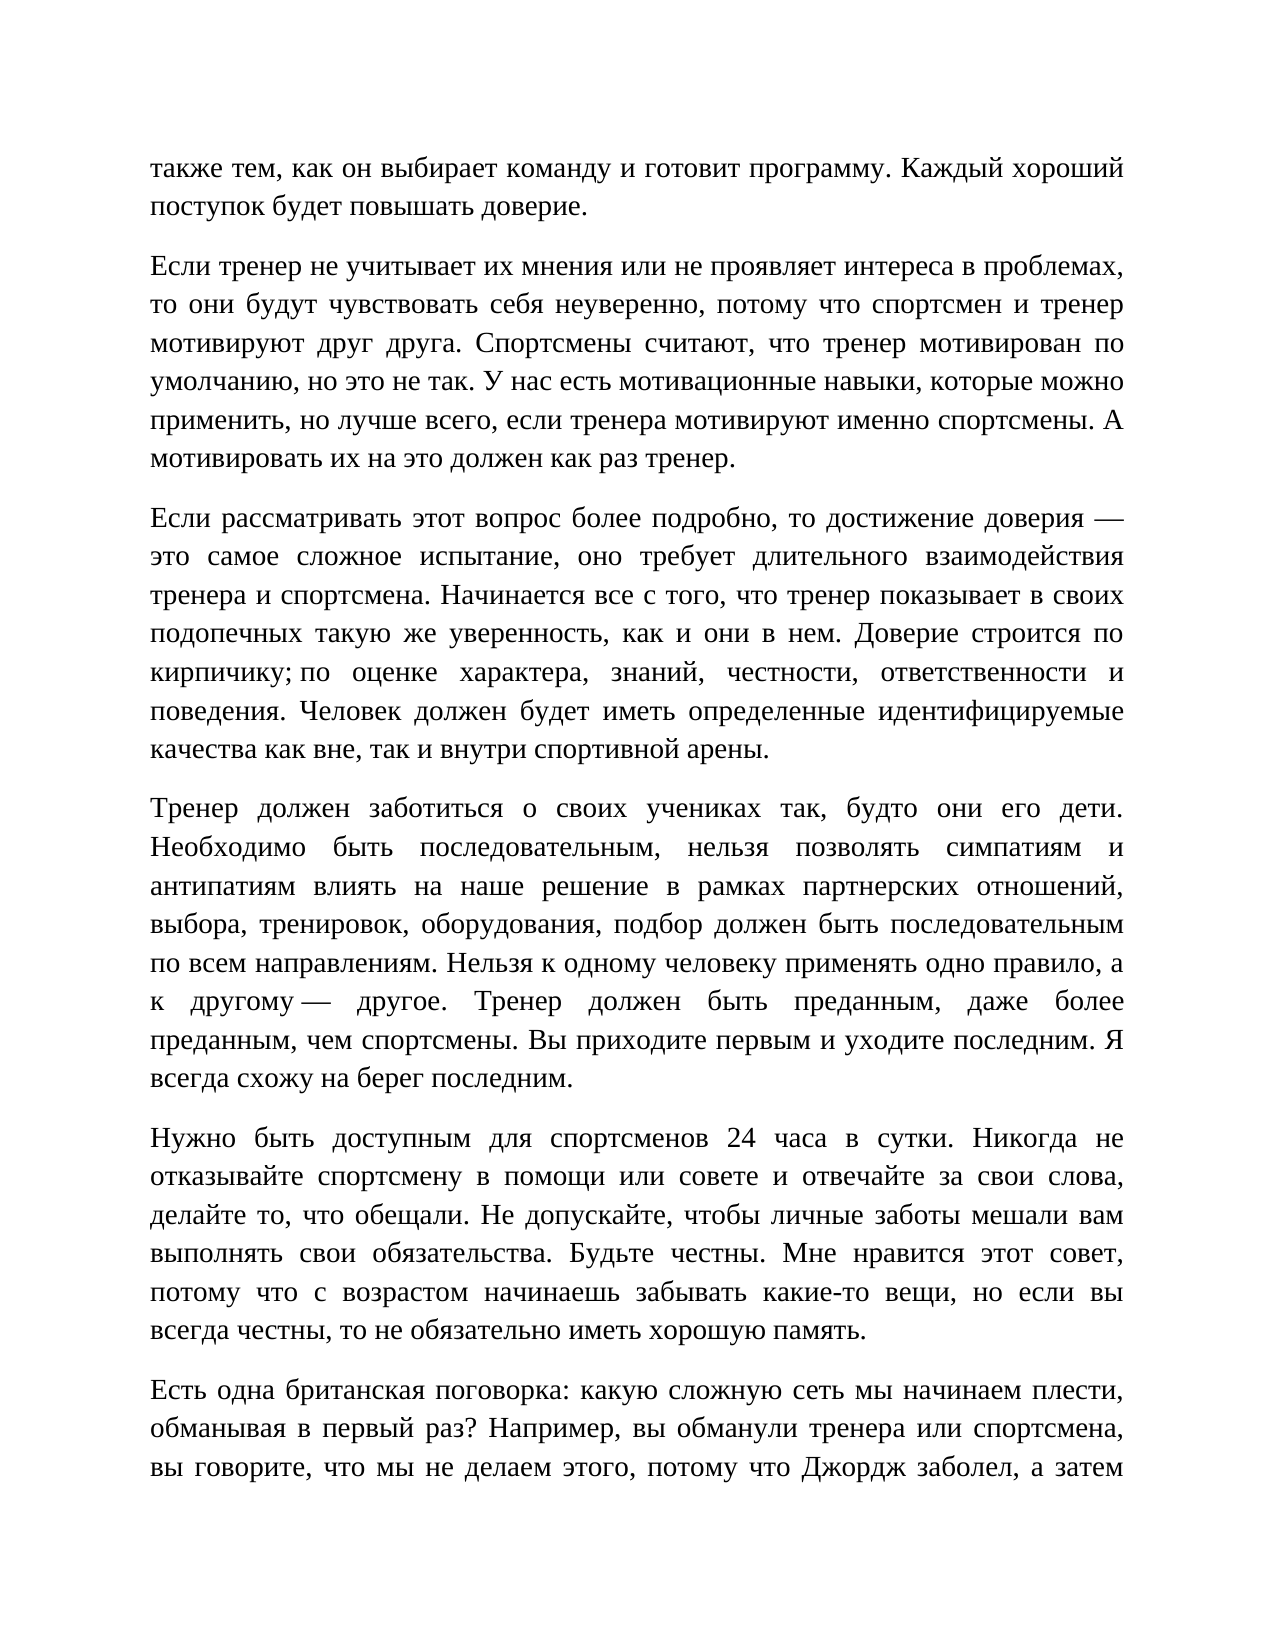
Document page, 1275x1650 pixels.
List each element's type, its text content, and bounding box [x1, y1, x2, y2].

text Тренер должен заботиться о своих учениках так, будто они его дети. Необходимо быть последовательным, нельзя позволять симпатиям и антипатиям влиять на наше решение в рамках партнерских отношений, выбора, тренировок, оборудования, подбор должен быть последовательным по всем направлениям. Нельзя к одному человеку применять одно правило, а к другому — другое. Тренер должен быть преданным, даже более преданным, чем спортсмены. Вы приходите первым и уходите последним. Я всегда схожу на берег последним. [150, 791, 1125, 1094]
text Если тренер не учитывает их мнения или не проявляет интереса в проблемах, то они будут чувствовать себя неуверенно, потому что спортсмен и тренер мотивируют друг друга. Спортсмены считают, что тренер мотивирован по умолчанию, но это не так. У нас есть мотивационные навыки, которые можно применить, но лучше всего, если тренера мотивируют именно спортсмены. А мотивировать их на это должен как раз тренер. [150, 248, 1125, 474]
text Нужно быть доступным для спортсменов 24 часа в сутки. Никогда не отказывайте спортсмену в помощи или совете и отвечайте за свои слова, делайте то, что обещали. Не допускайте, чтобы личные заботы мешали вам выполнять свои обязательства. Будьте честны. Мне нравится этот совет, потому что с возрастом начинаешь забывать какие-то вещи, но если вы всегда честны, то не обязательно иметь хорошую память. [150, 1120, 1125, 1346]
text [150, 150, 1125, 222]
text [150, 1372, 1125, 1482]
text Если рассматривать этот вопрос более подробно, то достижение доверия — это самое сложное испытание, оно требует длительного взаимодействия тренера и спортсмена. Начинается все с того, что тренер показывает в своих подопечных такую же уверенность, как и они в нем. Доверие строится по кирпичику; по оценке характера, знаний, честности, ответственности и поведения. Человек должен будет иметь определенные идентифицируемые качества как вне, так и внутри спортивной арены. [150, 500, 1125, 765]
